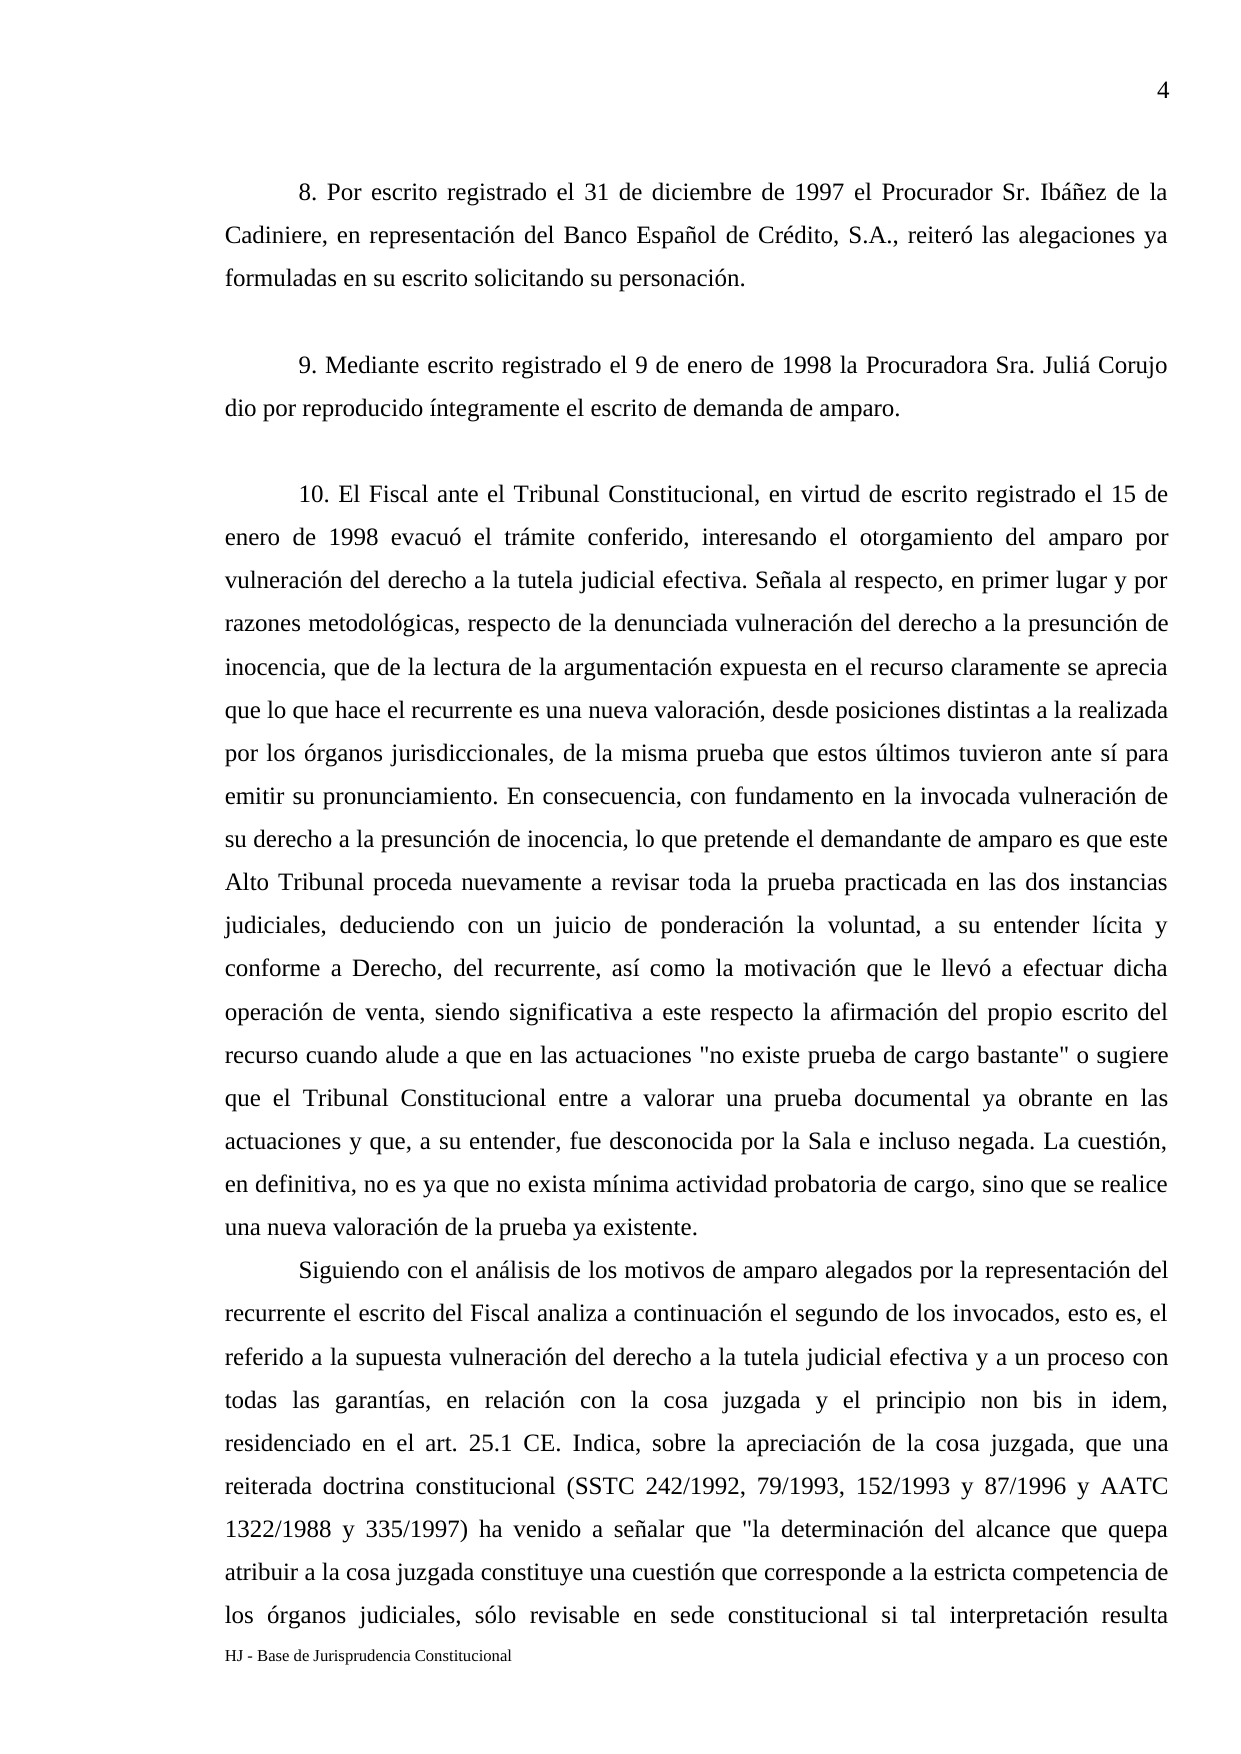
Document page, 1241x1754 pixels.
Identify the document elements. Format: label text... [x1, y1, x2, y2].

text 9. Mediante escrito registrado el 9 de enero de 1998 la Procuradora Sra. Juliá Corujo dio por reproducido íntegramente el escrito de demanda de amparo. [224, 350, 1169, 422]
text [224, 1255, 1169, 1629]
text 10. El Fiscal ante el Tribunal Constitucional, en virtud de escrito registrado el 15 de enero de 1998 evacuó el trámite conferido, interesando el otorgamiento del amparo por vulneración del derecho a la tutela judicial efectiva. Señala al respecto, en primer lugar y por razones metodológicas, respecto de la denunciada vulneración del derecho a la presunción de inocencia, que de la lectura de la argumentación expuesta en el recurso claramente se aprecia que lo que hace el recurrente es una nueva valoración, desde posiciones distintas a la realizada por los órganos jurisdiccionales, de la misma prueba que estos últimos tuvieron ante sí para emitir su pronunciamiento. En consecuencia, con fundamento en la invocada vulneración de su derecho a la presunción de inocencia, lo que pretende el demandante de amparo es que este Alto Tribunal proceda nuevamente a revisar toda la prueba practicada en las dos instancias judiciales, deduciendo con un juicio de ponderación la voluntad, a su entender lícita y conforme a Derecho, del recurrente, así como la motivación que le llevó a efectuar dicha operación de venta, siendo significativa a este respecto la afirmación del propio escrito del recurso cuando alude a que en las actuaciones "no existe prueba de cargo bastante" o sugiere que el Tribunal Constitucional entre a valorar una prueba documental ya obrante en las actuaciones y que, a su entender, fue desconocida por la Sala e incluso negada. La cuestión, en definitiva, no es ya que no exista mínima actividad probatoria de cargo, sino que se realice una nueva valoración de la prueba ya existente. [224, 479, 1169, 1241]
text 8. Por escrito registrado el 31 de diciembre de 1997 el Procurador Sr. Ibáñez de la Cadiniere, en representación del Banco Español de Crédito, S.A., reiteró las alegaciones ya formuladas en su escrito solicitando su personación. [224, 177, 1169, 292]
